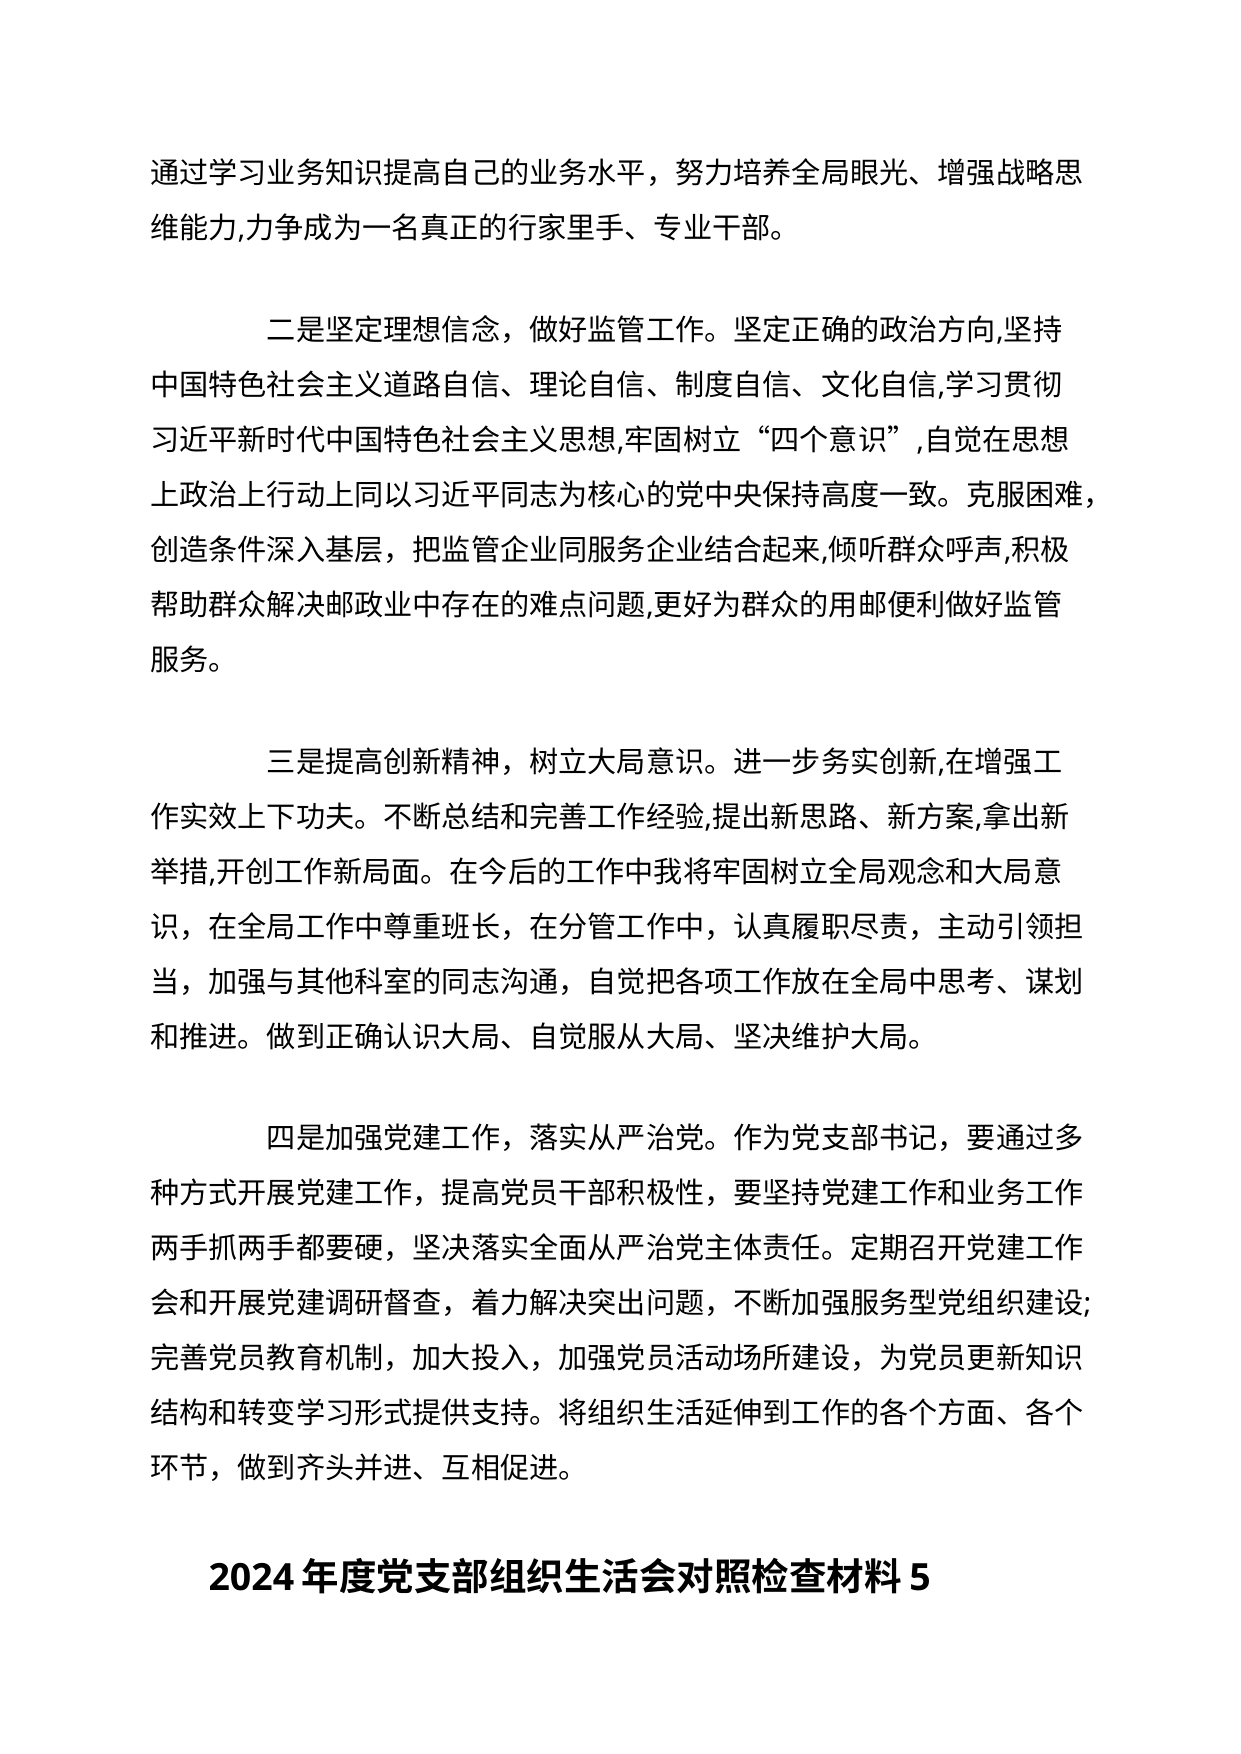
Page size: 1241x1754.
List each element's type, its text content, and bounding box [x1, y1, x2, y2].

text 四是加强党建工作，落实从严治党。作为党支部书记，要通过多种方式开展党建工作，提高党员干部积极性，要坚持党建工作和业务工作两手抓两手都要硬，坚决落实全面从严治党主体责任。定期召开党建工作会和开展党建调研督查，着力解决突出问题，不断加强服务型党组织建设;完善党员教育机制，加大投入，加强党员活动场所建设，为党员更新知识结构和转变学习形式提供支持。将组织生活延伸到工作的各个方面、各个环节，做到齐头并进、互相促进。 [150, 1115, 1090, 1487]
text 三是提高创新精神，树立大局意识。进一步务实创新,在增强工作实效上下功夫。不断总结和完善工作经验,提出新思路、新方案,拿出新举措,开创工作新局面。在今后的工作中我将牢固树立全局观念和大局意识，在全局工作中尊重班长，在分管工作中，认真履职尽责，主动引领担当，加强与其他科室的同志沟通，自觉把各项工作放在全局中思考、谋划和推进。做到正确认识大局、自觉服从大局、坚决维护大局。 [150, 738, 1090, 1056]
text 2024年度党支部组织生活会对照检查材料5 [150, 1546, 1090, 1601]
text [150, 150, 1090, 247]
text 二是坚定理想信念，做好监管工作。坚定正确的政治方向,坚持中国特色社会主义道路自信、理论自信、制度自信、文化自信,学习贯彻习近平新时代中国特色社会主义思想,牢固树立“四个意识”,自觉在思想上政治上行动上同以习近平同志为核心的党中央保持高度一致。克服困难，创造条件深入基层，把监管企业同服务企业结合起来,倾听群众呼声,积极帮助群众解决邮政业中存在的难点问题,更好为群众的用邮便利做好监管服务。 [150, 307, 1090, 679]
